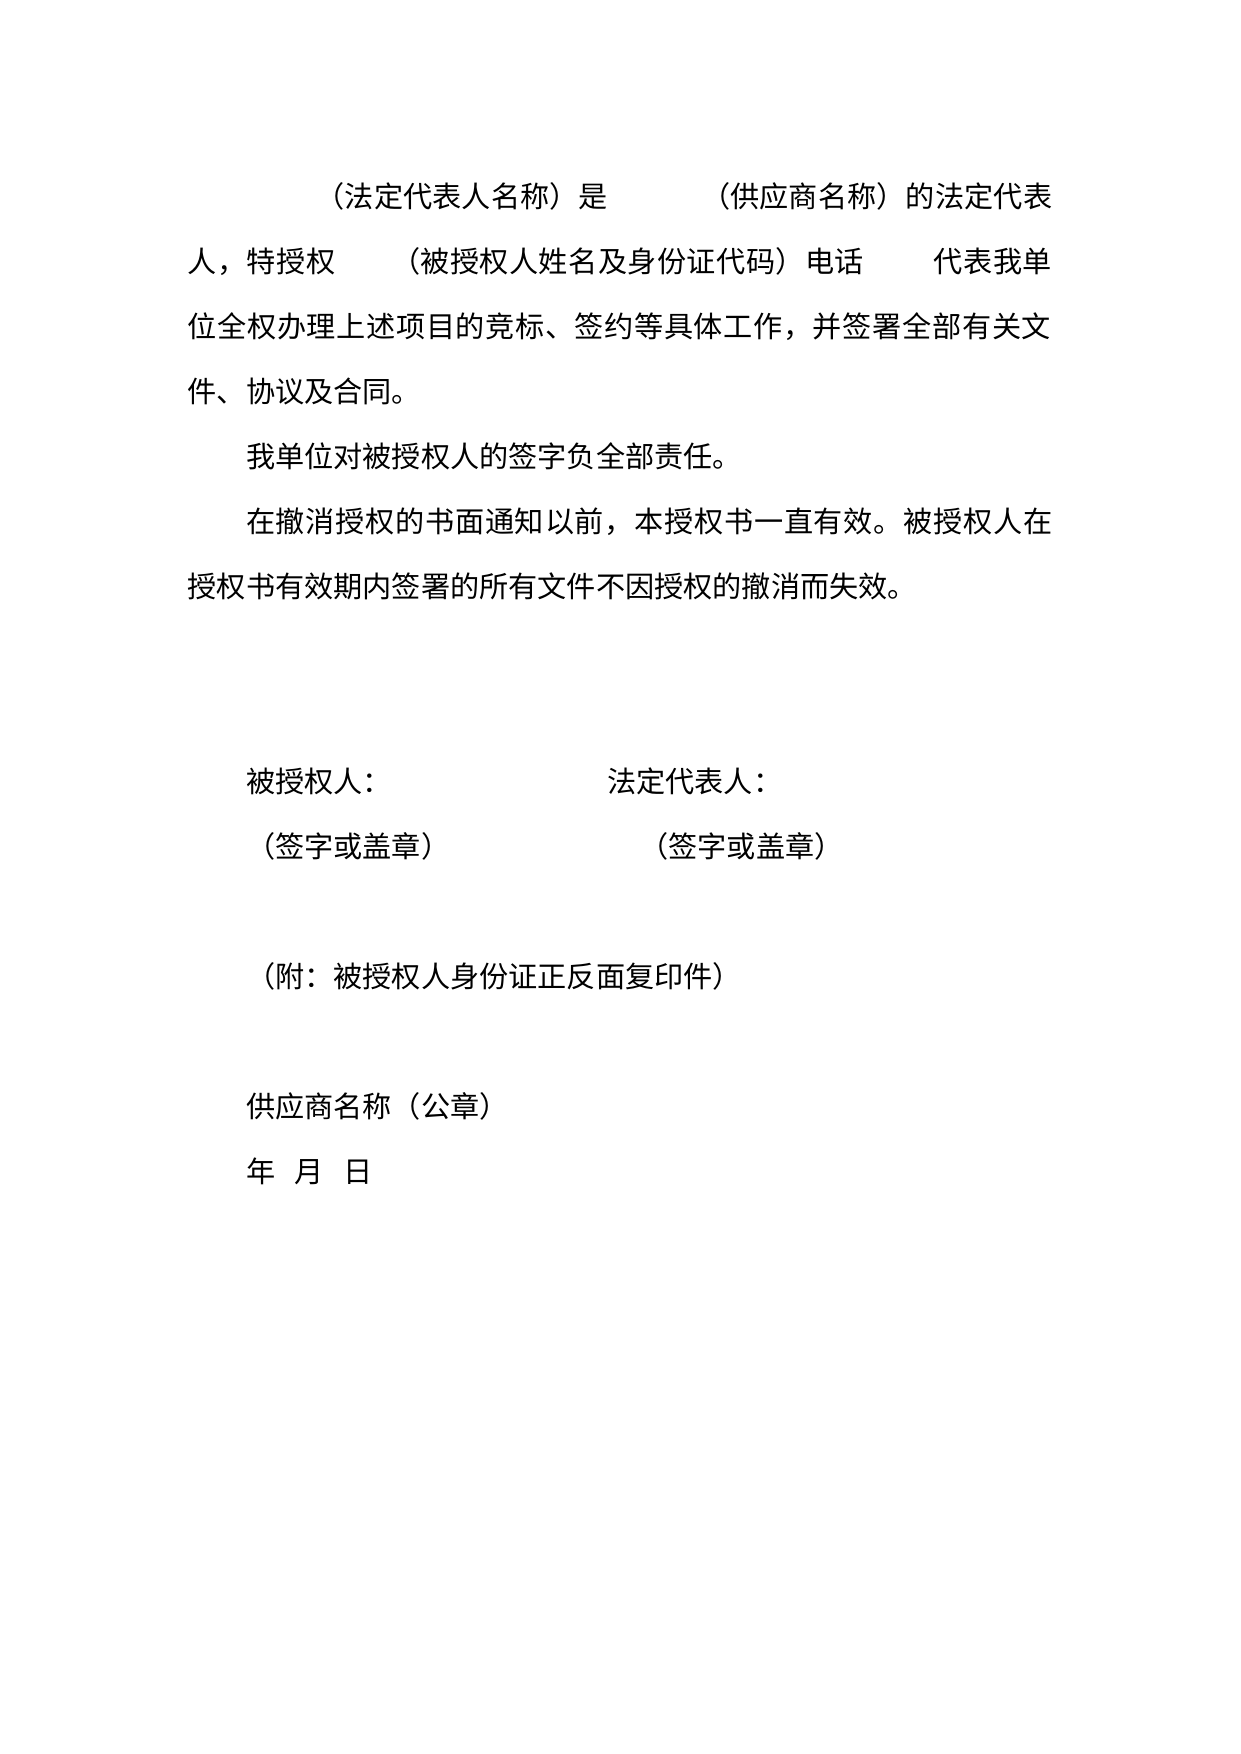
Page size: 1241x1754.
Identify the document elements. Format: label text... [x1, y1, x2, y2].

text 供应商名称（公章） [187, 1072, 1053, 1137]
text （法定代表人名称）是 （供应商名称）的法定代表人，特授权 （被授权人姓名及身份证代码）电话 代表我单位全权办理上述项目的竞标、签约等具体工作，并签署全部有关文件、协议及合同。 [187, 162, 1053, 422]
text 被授权人： 法定代表人： [187, 747, 1053, 812]
text 在撤消授权的书面通知以前，本授权书一直有效。被授权人在授权书有效期内签署的所有文件不因授权的撤消而失效。 [187, 487, 1053, 617]
text （签字或盖章） （签字或盖章） [187, 812, 1053, 877]
text 年 月 日 [187, 1137, 1053, 1202]
text （附：被授权人身份证正反面复印件） [187, 942, 1053, 1007]
text 我单位对被授权人的签字负全部责任。 [187, 422, 1053, 487]
